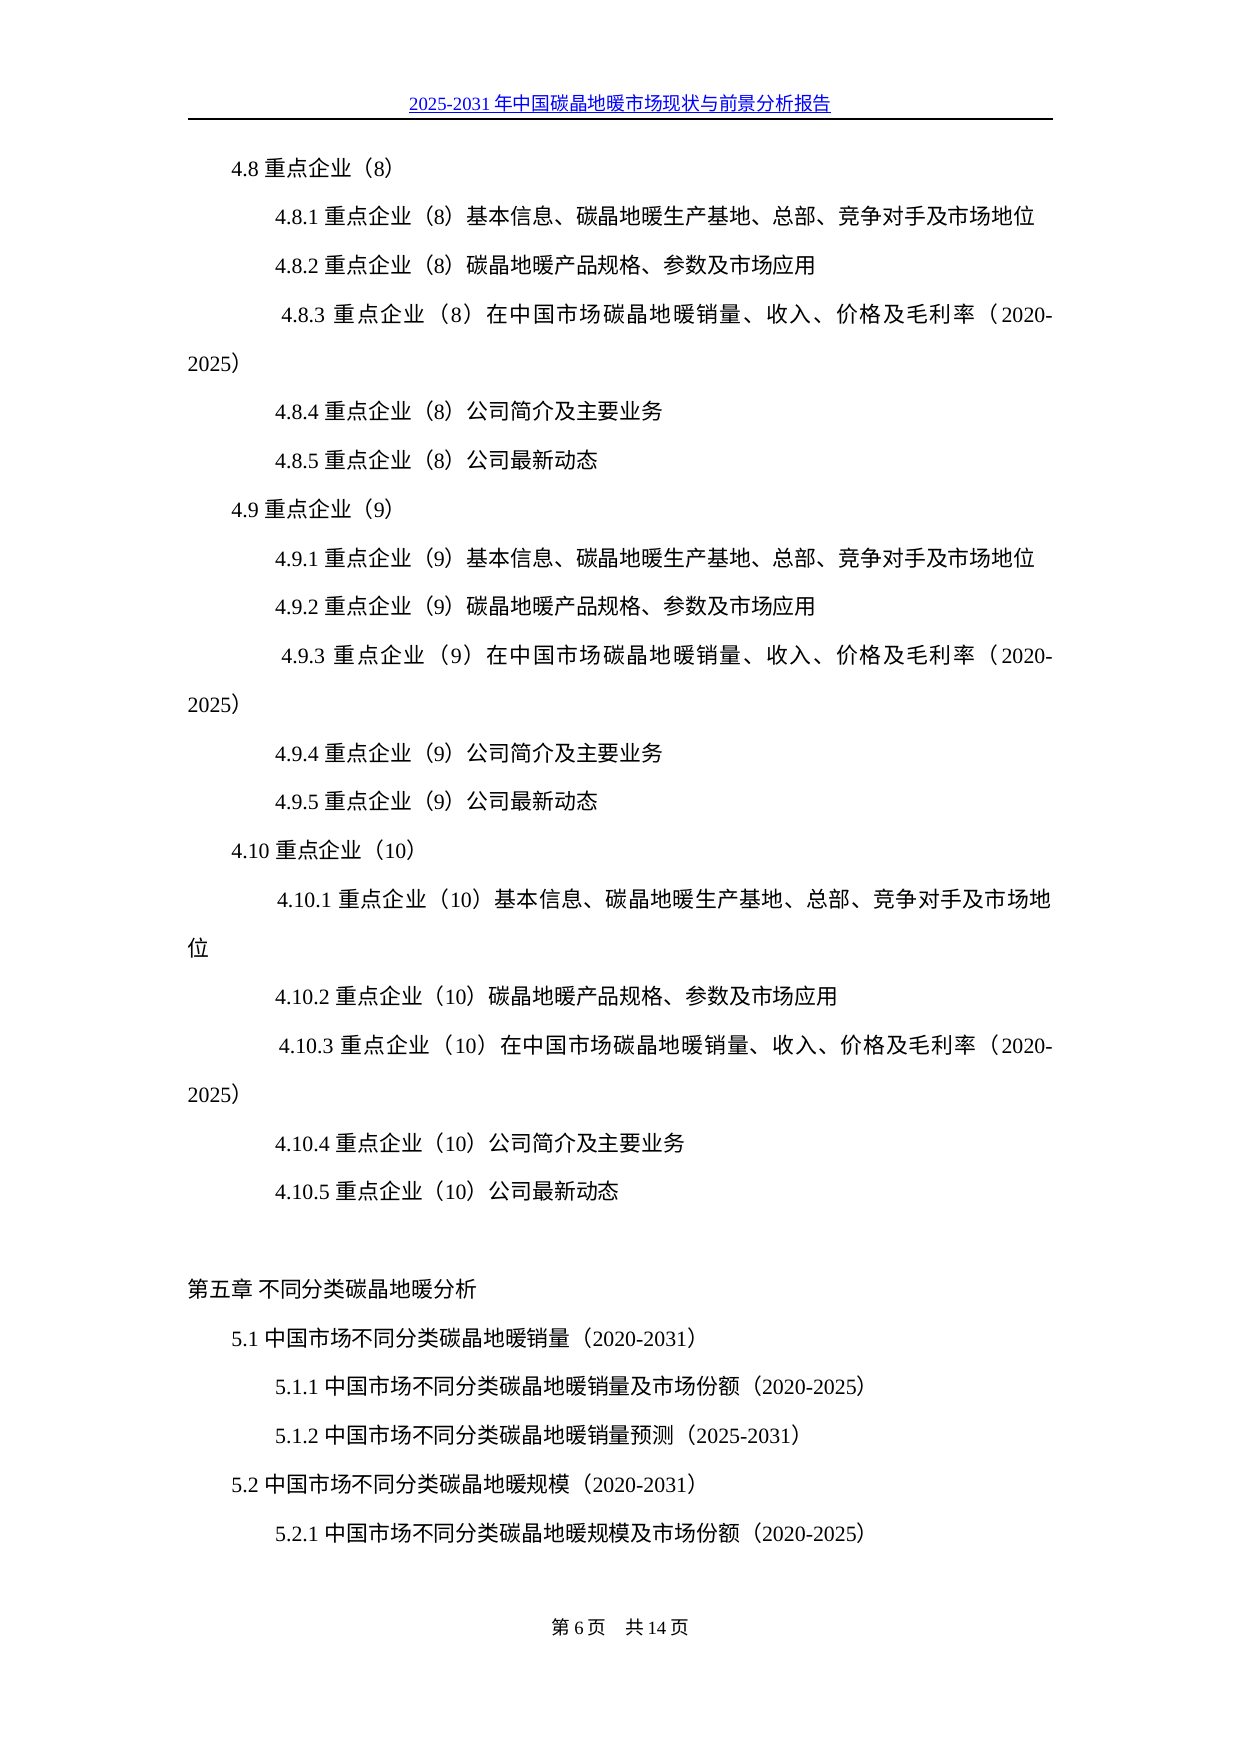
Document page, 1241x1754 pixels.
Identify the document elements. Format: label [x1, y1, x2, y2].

text [187, 150, 1053, 1548]
